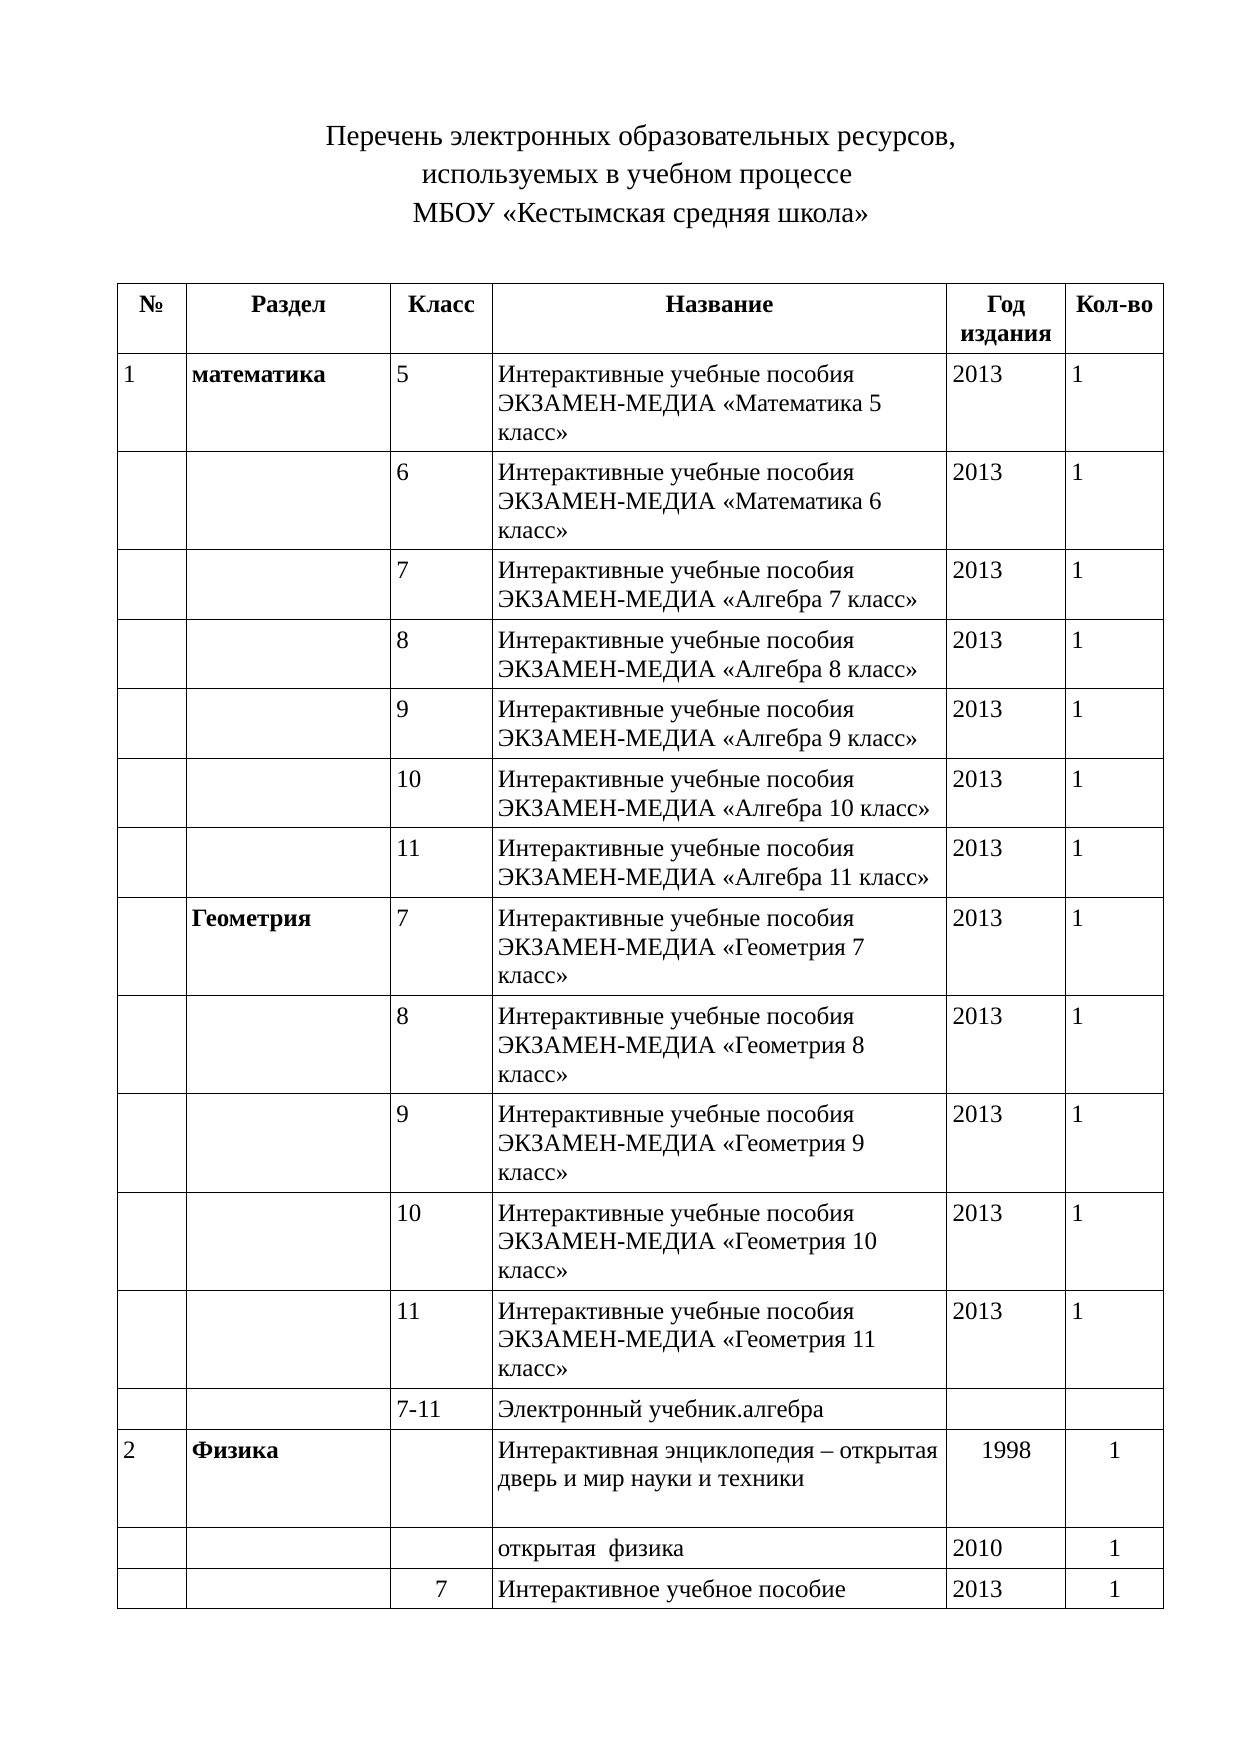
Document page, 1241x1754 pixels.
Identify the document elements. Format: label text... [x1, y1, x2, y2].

table_cell Интерактивные учебные пособия ЭКЗАМЕН-МЕДИА «Геометрия 10 класс» [493, 1193, 946, 1289]
table_cell 8 [391, 620, 492, 688]
table_cell 6 [391, 452, 492, 549]
table_cell 8 [391, 996, 492, 1093]
table_cell 2 [118, 1430, 186, 1527]
table_cell 2013 [947, 1193, 1065, 1289]
table_cell [187, 1193, 390, 1289]
table_cell [187, 689, 390, 758]
table_cell 7-11 [391, 1389, 492, 1428]
table_cell 1 [1066, 1528, 1163, 1567]
table_header Класс [391, 284, 492, 353]
table_cell 11 [391, 828, 492, 897]
table_cell [118, 1193, 186, 1289]
table_cell [118, 620, 186, 688]
table_cell 2013 [947, 689, 1065, 758]
table_cell [187, 620, 390, 688]
table_cell [187, 550, 390, 619]
table_header Название [493, 284, 946, 353]
table_cell 1 [1066, 620, 1163, 688]
table_cell Интерактивные учебные пособия ЭКЗАМЕН-МЕДИА «Математика 6 класс» [493, 452, 946, 549]
table_cell 1 [1066, 1569, 1163, 1608]
table_cell 1 [118, 354, 186, 451]
table_cell [118, 759, 186, 827]
table_cell 10 [391, 759, 492, 827]
table_cell Геометрия [187, 898, 390, 995]
table_header Раздел [187, 284, 390, 353]
table_cell 2013 [947, 828, 1065, 897]
table_cell 2013 [947, 996, 1065, 1093]
table_cell [187, 759, 390, 827]
table_cell 1 [1066, 452, 1163, 549]
text Перечень электронных образовательных ресурсов, используемых в учебном процессе МБОУ «Кестымская средняя школа» [159, 118, 1122, 229]
table_header Год издания [947, 284, 1065, 353]
table_cell [118, 1389, 186, 1428]
table_cell Интерактивные учебные пособия ЭКЗАМЕН-МЕДИА «Алгебра 10 класс» [493, 759, 946, 827]
table_cell [187, 1389, 390, 1428]
table_cell [118, 1291, 186, 1388]
table_cell 9 [391, 689, 492, 758]
table_cell [947, 1389, 1065, 1428]
table_cell 7 [391, 550, 492, 619]
table_cell [1066, 1389, 1163, 1428]
table_cell Интерактивные учебные пособия ЭКЗАМЕН-МЕДИА «Геометрия 8 класс» [493, 996, 946, 1093]
table_header Кол-во [1066, 284, 1163, 353]
table_cell Интерактивная энциклопедия – открытая дверь и мир науки и техники [493, 1430, 946, 1527]
table_cell [187, 996, 390, 1093]
table_cell Интерактивные учебные пособия ЭКЗАМЕН-МЕДИА «Алгебра 8 класс» [493, 620, 946, 688]
table_cell [187, 1528, 390, 1567]
table_cell [187, 1094, 390, 1191]
table_cell [118, 452, 186, 549]
table_cell 2013 [947, 898, 1065, 995]
table_cell [187, 1291, 390, 1388]
table_cell Интерактивные учебные пособия ЭКЗАМЕН-МЕДИА «Математика 5 класс» [493, 354, 946, 451]
table_cell 9 [391, 1094, 492, 1191]
table_cell [118, 1094, 186, 1191]
table_cell [187, 828, 390, 897]
table_cell Физика [187, 1430, 390, 1527]
table_cell 2013 [947, 620, 1065, 688]
table_cell Интерактивные учебные пособия ЭКЗАМЕН-МЕДИА «Геометрия 9 класс» [493, 1094, 946, 1191]
table_cell 1 [1066, 1193, 1163, 1289]
table_cell 2013 [947, 759, 1065, 827]
table_cell 7 [391, 898, 492, 995]
table_cell 1 [1066, 898, 1163, 995]
table_cell [118, 689, 186, 758]
table_cell 2013 [947, 1569, 1065, 1608]
table_cell [391, 1528, 492, 1567]
table_cell 1 [1066, 550, 1163, 619]
table_cell 2013 [947, 354, 1065, 451]
table_cell [118, 550, 186, 619]
table_cell 1 [1066, 689, 1163, 758]
table_cell 1 [1066, 1430, 1163, 1527]
table_cell 2013 [947, 452, 1065, 549]
table_cell 11 [391, 1291, 492, 1388]
table_cell 2013 [947, 1094, 1065, 1191]
table_cell [187, 1569, 390, 1608]
table_cell [187, 452, 390, 549]
table_cell Интерактивные учебные пособия ЭКЗАМЕН-МЕДИА «Алгебра 11 класс» [493, 828, 946, 897]
table_cell 1 [1066, 1291, 1163, 1388]
table_cell Интерактивные учебные пособия ЭКЗАМЕН-МЕДИА «Алгебра 7 класс» [493, 550, 946, 619]
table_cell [493, 1569, 946, 1608]
table_cell [118, 898, 186, 995]
table_cell открытая физика [493, 1528, 946, 1567]
table_cell 1 [1066, 1094, 1163, 1191]
table_cell [391, 1430, 492, 1527]
table_cell Интерактивные учебные пособия ЭКЗАМЕН-МЕДИА «Алгебра 9 класс» [493, 689, 946, 758]
table_cell 1 [1066, 996, 1163, 1093]
table_cell 2013 [947, 550, 1065, 619]
table_cell математика [187, 354, 390, 451]
table_cell 10 [391, 1193, 492, 1289]
table_cell 7 [391, 1569, 492, 1608]
table_cell 1998 [947, 1430, 1065, 1527]
table_cell Интерактивные учебные пособия ЭКЗАМЕН-МЕДИА «Геометрия 11 класс» [493, 1291, 946, 1388]
table_header № [118, 284, 186, 353]
table_cell 5 [391, 354, 492, 451]
table_cell 2013 [947, 1291, 1065, 1388]
table_cell [118, 1569, 186, 1608]
table_cell [118, 1528, 186, 1567]
table_cell [118, 828, 186, 897]
table_cell 1 [1066, 759, 1163, 827]
table_cell [118, 996, 186, 1093]
table_cell 2010 [947, 1528, 1065, 1567]
table_cell 1 [1066, 828, 1163, 897]
table_cell Электронный учебник.алгебра [493, 1389, 946, 1428]
table_cell 1 [1066, 354, 1163, 451]
table_cell Интерактивные учебные пособия ЭКЗАМЕН-МЕДИА «Геометрия 7 класс» [493, 898, 946, 995]
